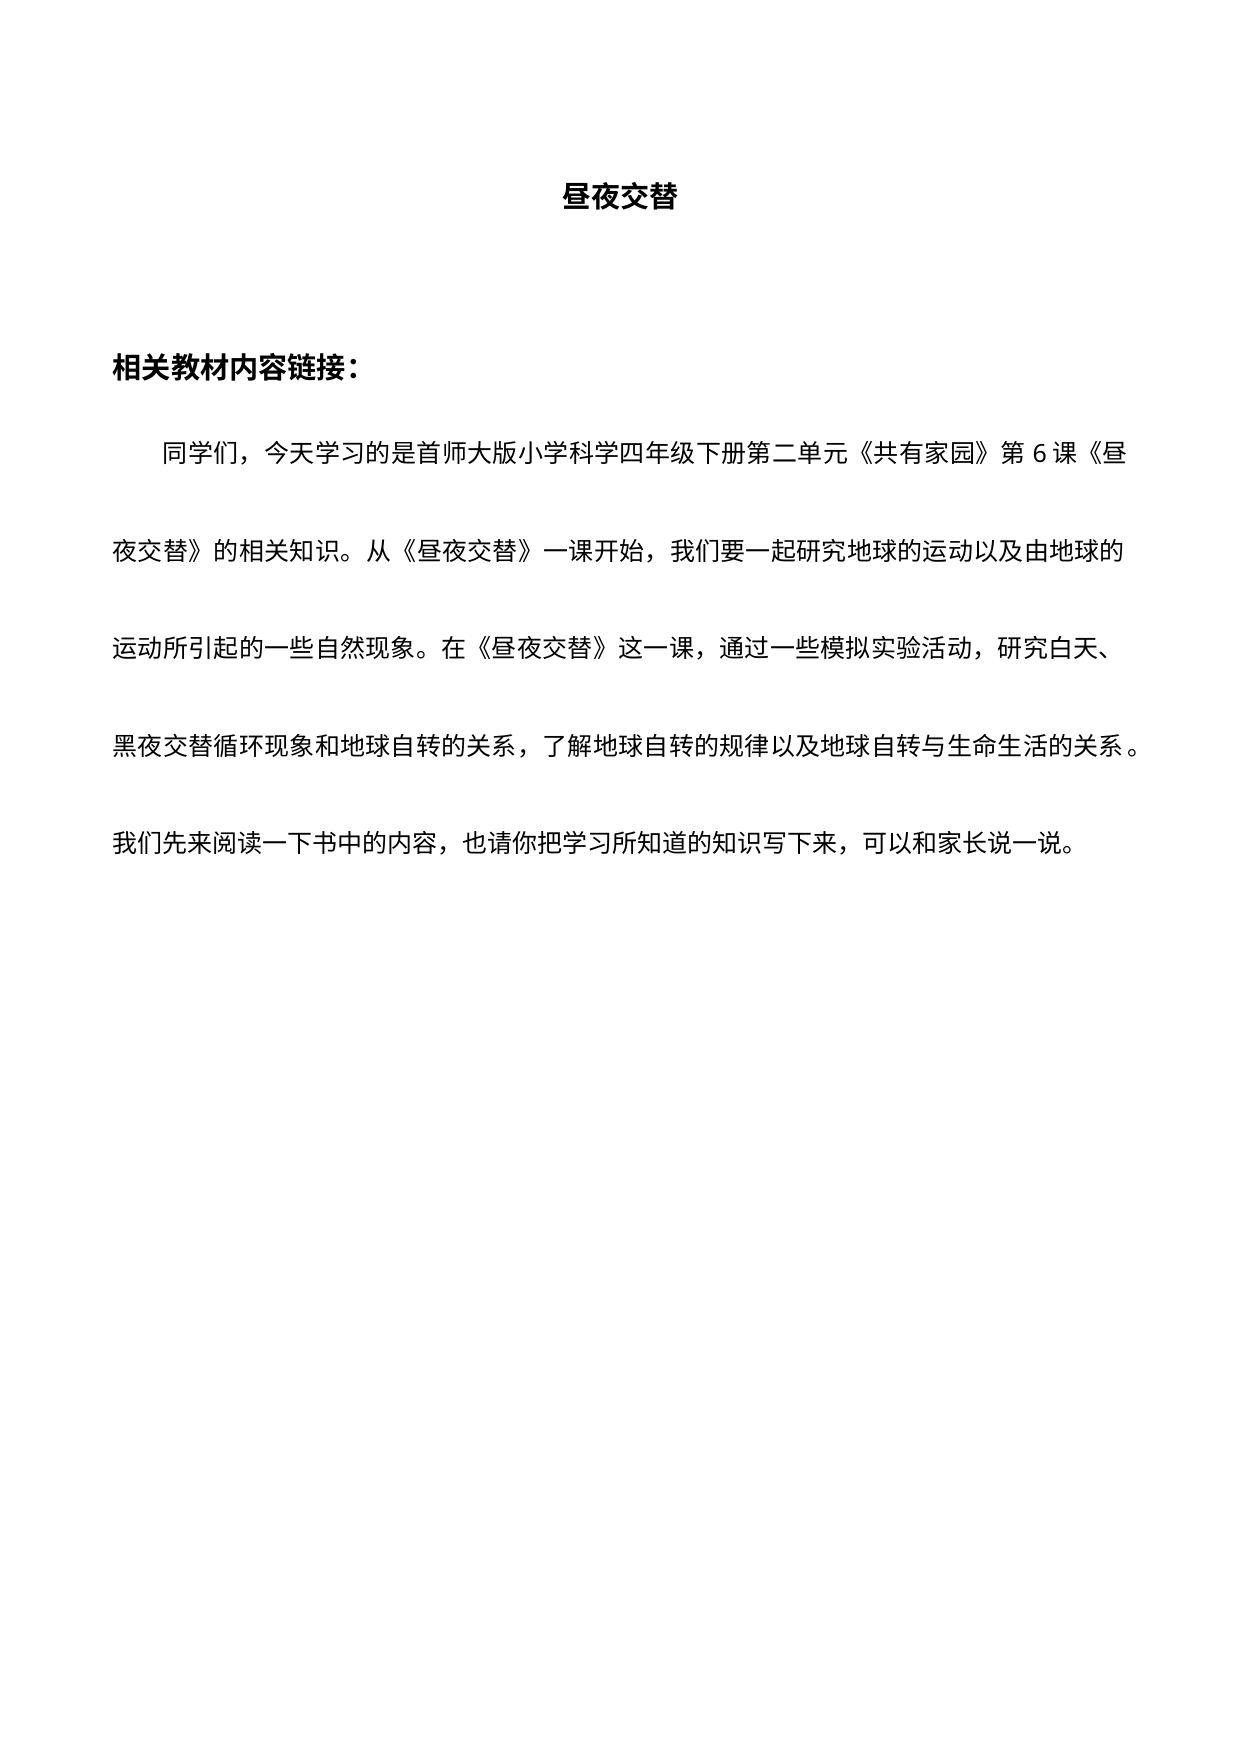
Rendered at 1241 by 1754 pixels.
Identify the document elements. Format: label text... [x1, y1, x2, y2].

text 同学们，今天学习的是首师大版小学科学四年级下册第二单元《共有家园》第6课《昼夜交替》的相关知识。从《昼夜交替》一课开始，我们要一起研究地球的运动以及由地球的运动所引起的一些自然现象。在《昼夜交替》这一课，通过一些模拟实验活动，研究白天、黑夜交替循环现象和地球自转的关系，了解地球自转的规律以及地球自转与生命生活的关系。我们先来阅读一下书中的内容，也请你把学习所知道的知识写下来，可以和家长说一说。 [112, 419, 1128, 874]
text 昼夜交替 [112, 162, 1128, 227]
text 相关教材内容链接： [112, 333, 1128, 398]
